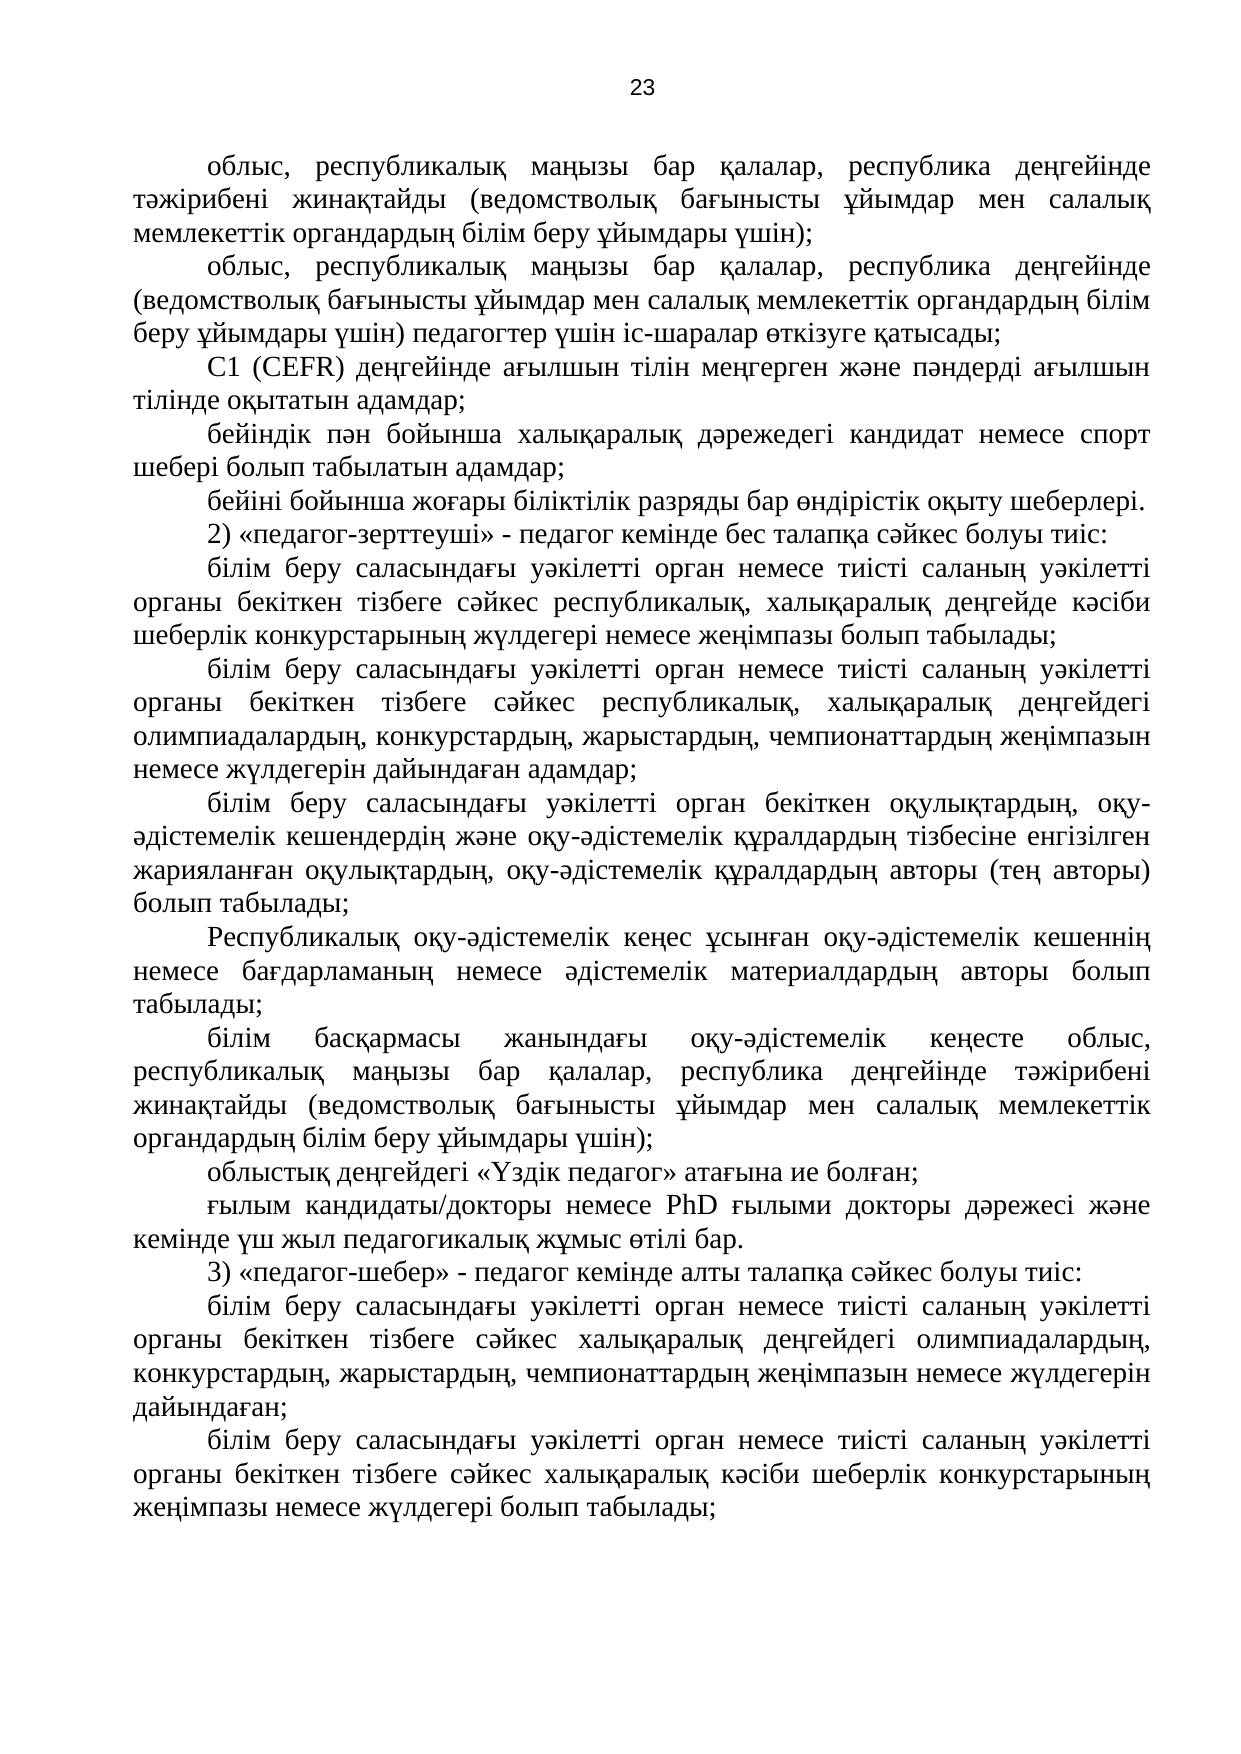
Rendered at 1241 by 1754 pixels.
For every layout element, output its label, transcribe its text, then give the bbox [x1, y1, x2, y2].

text білім басқармасы жанындағы оқу-әдістемелік кеңесте облыс, республикалық маңызы бар қалалар, республика деңгейінде тәжірибені жинақтайды (ведомстволық бағынысты ұйымдар мен салалық мемлекеттік органдардың білім беру ұйымдары үшін); [133, 1020, 1152, 1154]
text білім беру саласындағы уәкілетті орган бекіткен оқулықтардың, оқу-әдістемелік кешендердің және оқу-әдістемелік құралдардың тізбесіне енгізілген жарияланған оқулықтардың, оқу-әдістемелік құралдардың авторы (тең авторы) болып табылады; [133, 785, 1152, 919]
text білім беру саласындағы уәкілетті орган немесе тиісті саланың уәкілетті органы бекіткен тізбеге сәйкес халықаралық кәсіби шеберлік конкурстарының жеңімпазы немесе жүлдегері болып табылады; [133, 1422, 1152, 1523]
text облыс, республикалық маңызы бар қалалар, республика деңгейінде (ведомстволық бағынысты ұйымдар мен салалық мемлекеттік органдардың білім беру ұйымдары үшін) педагогтер үшін іс-шаралар өткізуге қатысады; [133, 248, 1152, 349]
text Республикалық оқу-әдістемелік кеңес ұсынған оқу-әдістемелік кешеннің немесе бағдарламаның немесе әдістемелік материалдардың авторы болып табылады; [133, 919, 1152, 1020]
text облыс, республикалық маңызы бар қалалар, республика деңгейінде тәжірибені жинақтайды (ведомстволық бағынысты ұйымдар мен салалық мемлекеттік органдардың білім беру ұйымдары үшін); [133, 148, 1152, 248]
text облыстық деңгейдегі «Үздік педагог» атағына ие болған; [133, 1154, 1152, 1187]
text білім беру саласындағы уәкілетті орган немесе тиісті саланың уәкілетті органы бекіткен тізбеге сәйкес республикалық, халықаралық деңгейдегі олимпиадалардың, конкурстардың, жарыстардың, чемпионаттардың жеңімпазын немесе жүлдегерін дайындаған адамдар; [133, 651, 1152, 785]
text ғылым кандидаты/докторы немесе PhD ғылыми докторы дәрежесі және кемінде үш жыл педагогикалық жұмыс өтілі бар. [133, 1187, 1152, 1254]
text білім беру саласындағы уәкілетті орган немесе тиісті саланың уәкілетті органы бекіткен тізбеге сәйкес халықаралық деңгейдегі олимпиадалардың, конкурстардың, жарыстардың, чемпионаттардың жеңімпазын немесе жүлдегерін дайындаған; [133, 1288, 1152, 1422]
text С1 (CEFR) деңгейінде ағылшын тілін меңгерген және пәндерді ағылшын тілінде оқытатын адамдар; [133, 349, 1152, 416]
text 3) «педагог-шебер» - педагог кемінде алты талапқа сәйкес болуы тиіс: [133, 1254, 1152, 1288]
text 2) «педагог-зерттеуші» - педагог кемінде бес талапқа сәйкес болуы тиіс: [133, 517, 1152, 550]
text бейіні бойынша жоғары біліктілік разряды бар өндірістік оқыту шеберлері. [133, 483, 1152, 517]
text білім беру саласындағы уәкілетті орган немесе тиісті саланың уәкілетті органы бекіткен тізбеге сәйкес республикалық, халықаралық деңгейде кәсіби шеберлік конкурстарының жүлдегері немесе жеңімпазы болып табылады; [133, 550, 1152, 651]
text бейіндік пән бойынша халықаралық дәрежедегі кандидат немесе спорт шебері болып табылатын адамдар; [133, 416, 1152, 483]
